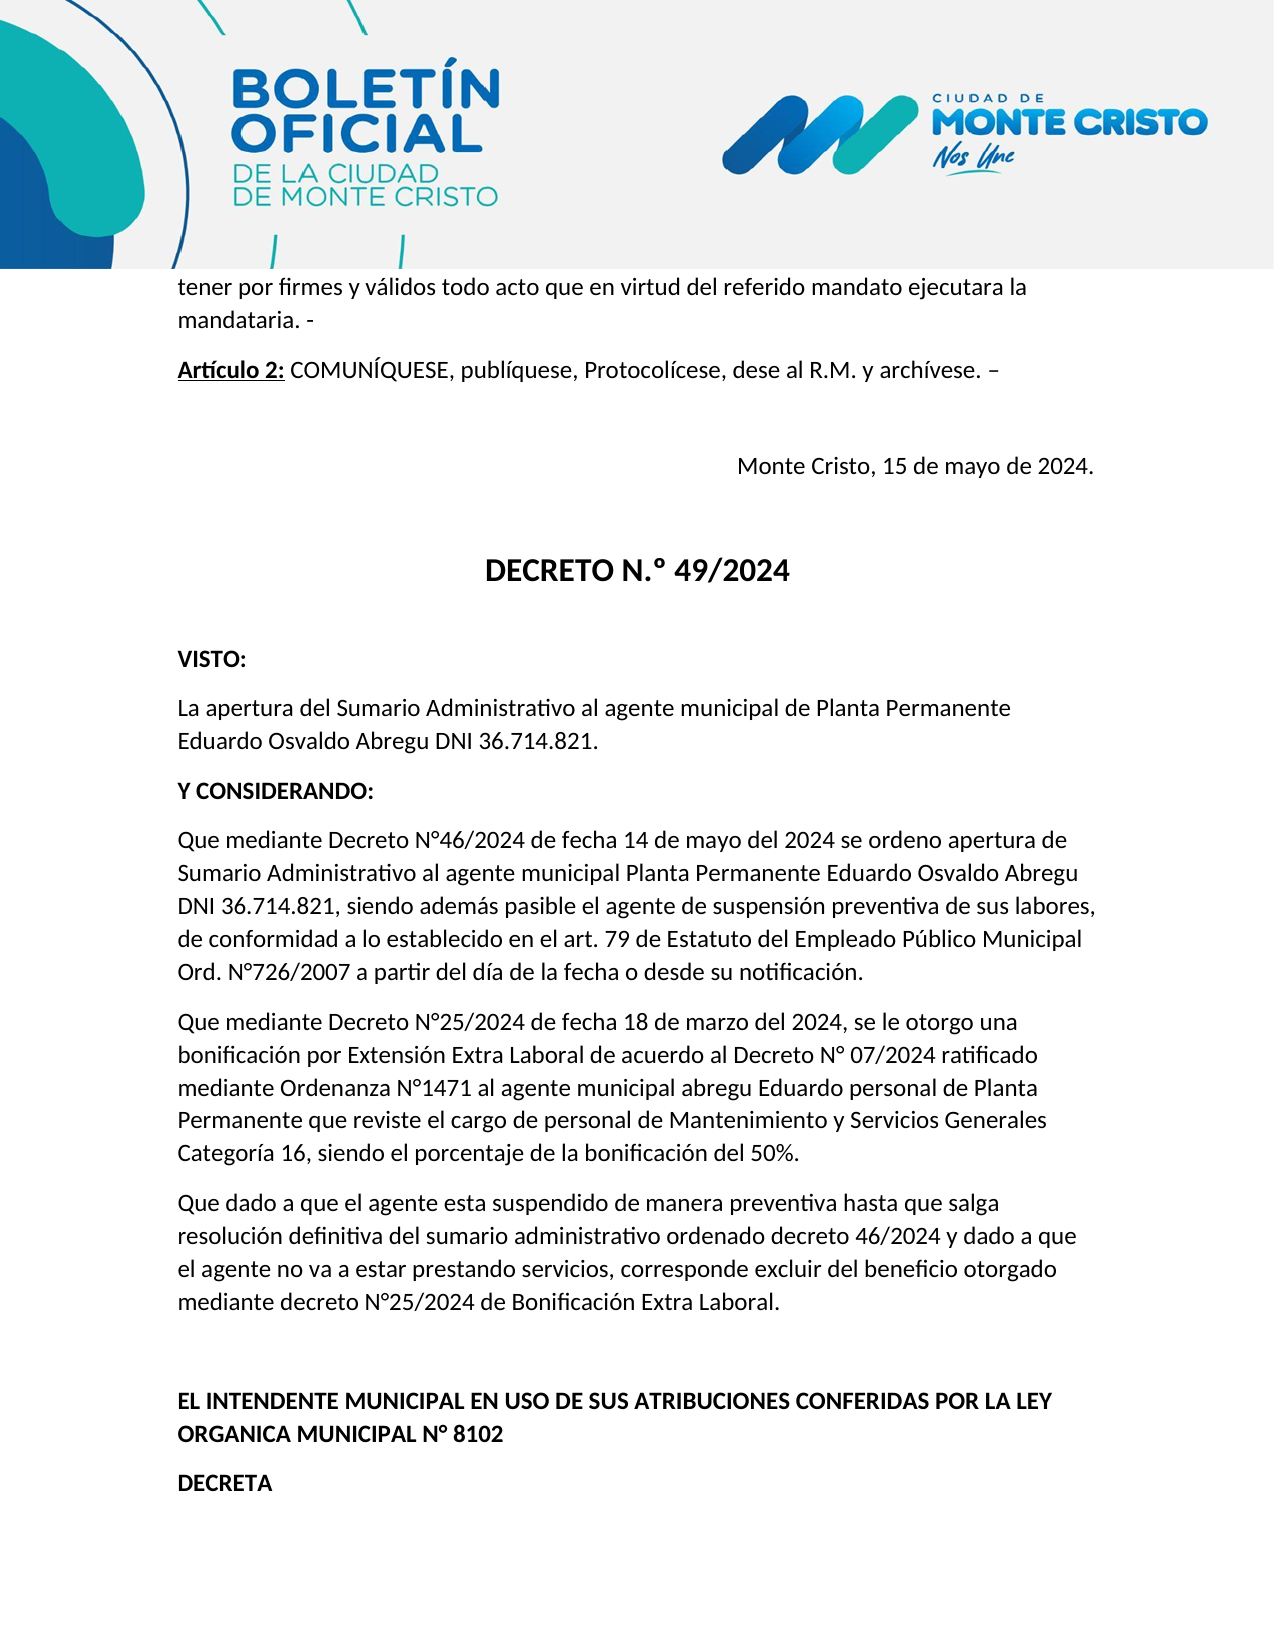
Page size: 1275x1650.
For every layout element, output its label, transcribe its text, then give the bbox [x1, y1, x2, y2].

picture [0, 0, 1274, 269]
text DECRETA [177, 1468, 1098, 1498]
text Que dado a que el agente esta suspendido de manera preventiva hasta que salga resolución definitiva del sumario administrativo ordenado decreto 46/2024 y dado a que el agente no va a estar prestando servicios, corresponde excluir del beneficio otorgado mediante decreto N°25/2024 de Bonificación Extra Laboral. [177, 1187, 1098, 1316]
text Monte Cristo, 15 de mayo de 2024. [177, 450, 1098, 481]
text Y CONSIDERANDO: [177, 775, 1098, 806]
subtitle DECRETO N.º 49/2024 [177, 549, 1098, 590]
text Artículo 2: COMUNÍQUESE, publíquese, Protocolícese, dese al R.M. y archívese. – [177, 354, 1098, 384]
text Que mediante Decreto N°46/2024 de fecha 14 de mayo del 2024 se ordeno apertura de Sumario Administrativo al agente municipal Planta Permanente Eduardo Osvaldo Abregu DNI 36.714.821, siendo además pasible el agente de suspensión preventiva de sus labores, de conformidad a lo establecido en el art. 79 de Estatuto del Empleado Público Municipal Ord. N°726/2007 a partir del día de la fecha o desde su notificación. [177, 825, 1098, 987]
text EL INTENDENTE MUNICIPAL EN USO DE SUS ATRIBUCIONES CONFERIDAS POR LA LEY ORGANICA MUNICIPAL N° 8102 [177, 1385, 1098, 1448]
text Que mediante Decreto N°25/2024 de fecha 18 de marzo del 2024, se le otorgo una bonificación por Extensión Extra Laboral de acuerdo al Decreto N° 07/2024 ratificado mediante Ordenanza N°1471 al agente municipal abregu Eduardo personal de Planta Permanente que reviste el cargo de personal de Mantenimiento y Servicios Generales Categoría 16, siendo el porcentaje de la bonificación del 50%. [177, 1006, 1098, 1168]
text VISTO: [177, 643, 1098, 673]
picture [830, 139, 839, 148]
text La apertura del Sumario Administrativo al agente municipal de Planta Permanente Eduardo Osvaldo Abregu DNI 36.714.821. [177, 693, 1098, 756]
